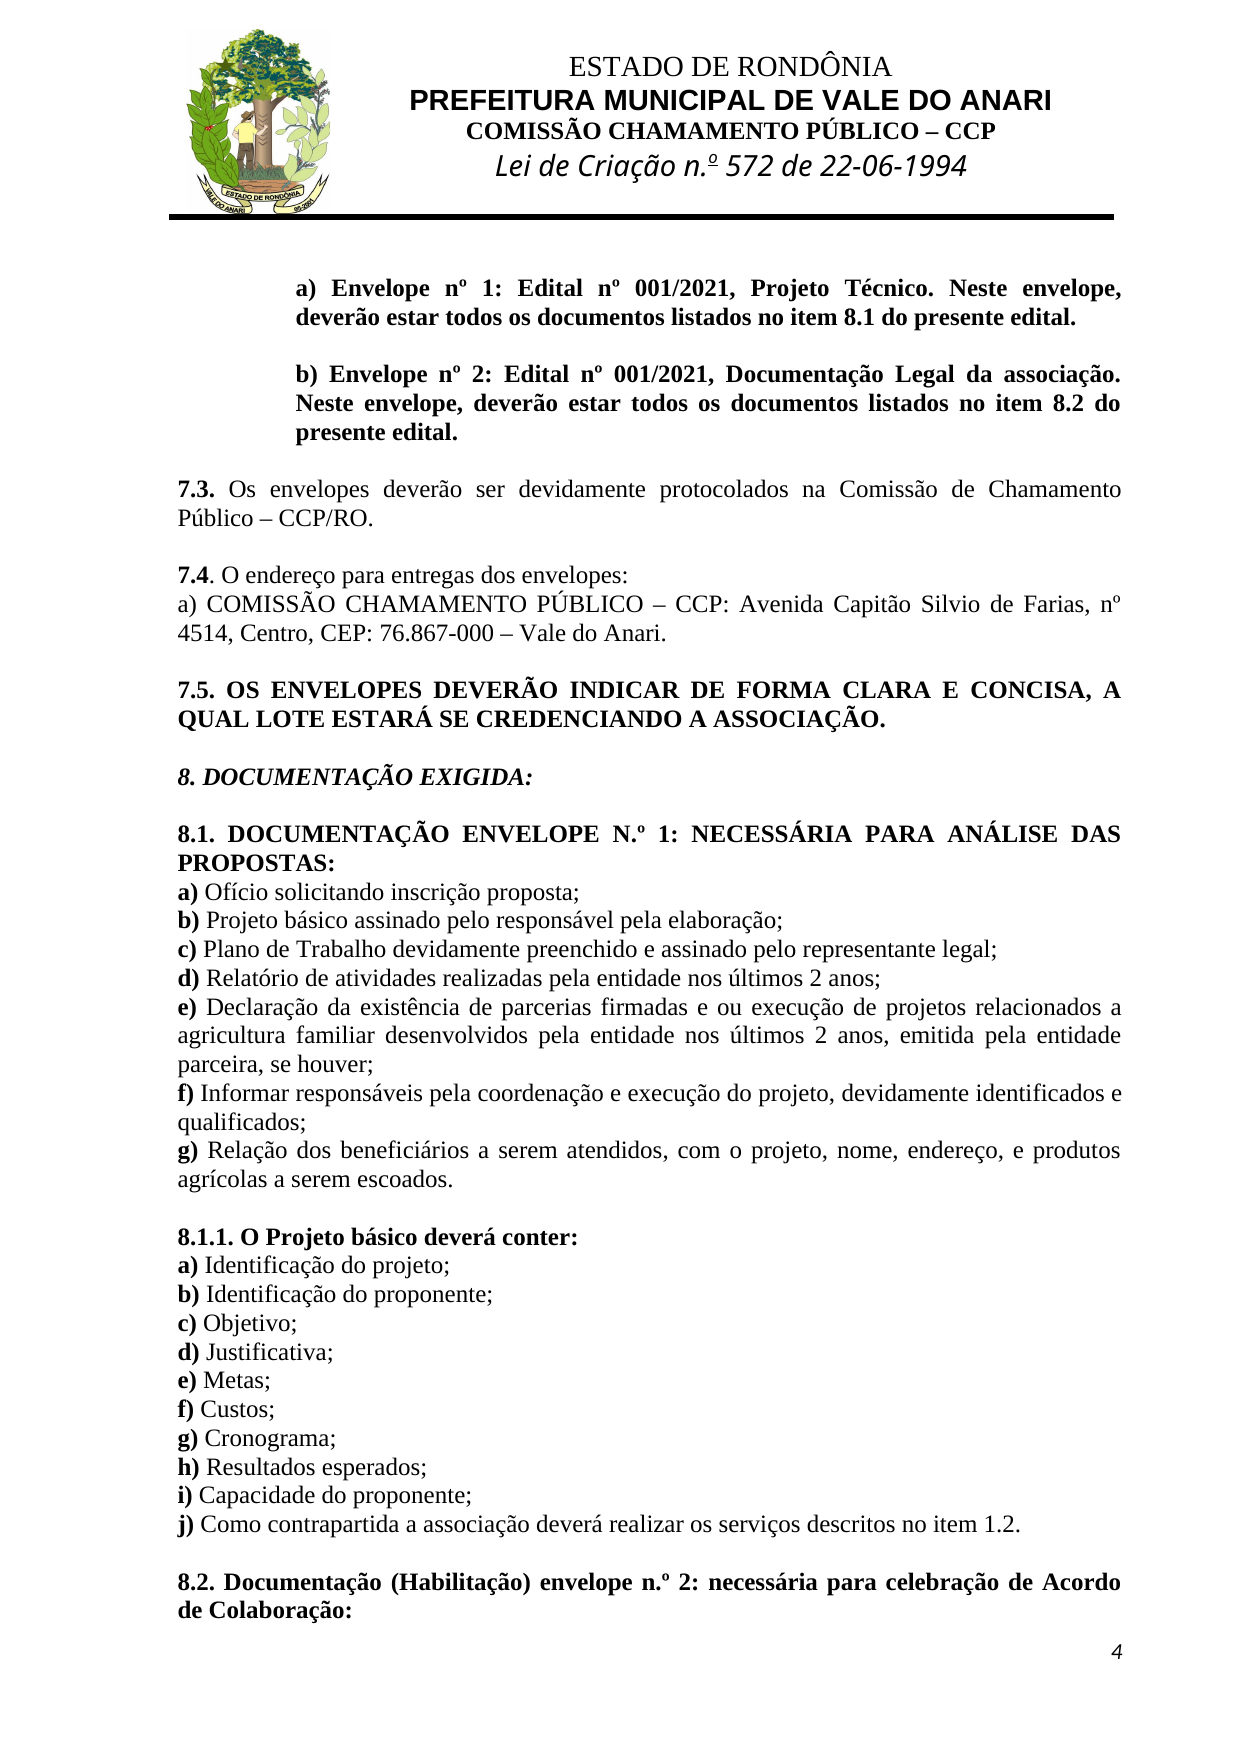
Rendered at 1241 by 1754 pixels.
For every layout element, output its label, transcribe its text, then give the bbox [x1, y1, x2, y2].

text e) Declaração da existência de parcerias firmadas e ou execução de projetos relacionados a agricultura familiar desenvolvidos pela entidade nos últimos 2 anos, emitida pela entidade parceira, se houver; [177, 992, 1122, 1078]
text a) Identificação do projeto; [177, 1250, 1122, 1279]
text 8.1.1. O Projeto básico deverá conter: [177, 1222, 1122, 1250]
text 8. DOCUMENTAÇÃO EXIGIDA: [177, 762, 1122, 790]
text b) Envelope nº 2: Edital nº 001/2021, Documentação Legal da associação. Neste envelope, deverão estar todos os documentos listados no item 8.2 do presente edital. [295, 359, 1122, 445]
text i) Capacidade do proponente; [177, 1480, 1122, 1509]
text j) Como contrapartida a associação deverá realizar os serviços descritos no item 1.2. [177, 1509, 1122, 1538]
text f) Informar responsáveis pela coordenação e execução do projeto, devidamente identificados e qualificados; [177, 1078, 1122, 1135]
text a) COMISSÃO CHAMAMENTO PÚBLICO – CCP: Avenida Capitão Silvio de Farias, nº 4514, Centro, CEP: 76.867-000 – Vale do Anari. [177, 589, 1122, 647]
text h) Resultados esperados; [177, 1452, 1122, 1480]
picture [186, 29, 331, 214]
text 7.5. OS ENVELOPES DEVERÃO INDICAR DE FORMA CLARA E CONCISA, A QUAL LOTE ESTARÁ SE CREDENCIANDO A ASSOCIAÇÃO. [177, 675, 1122, 733]
text f) Custos; [177, 1394, 1122, 1423]
text g) Relação dos beneficiários a serem atendidos, com o projeto, nome, endereço, e produtos agrícolas a serem escoados. [177, 1135, 1122, 1193]
text d) Relatório de atividades realizadas pela entidade nos últimos 2 anos; [177, 963, 1122, 992]
text c) Plano de Trabalho devidamente preenchido e assinado pelo representante legal; [177, 934, 1122, 963]
text 8.1. DOCUMENTAÇÃO ENVELOPE N.º 1: NECESSÁRIA PARA ANÁLISE DAS PROPOSTAS: [177, 819, 1122, 877]
text d) Justificativa; [177, 1337, 1122, 1365]
text g) Cronograma; [177, 1423, 1122, 1452]
text 8.2. Documentação (Habilitação) envelope n.º 2: necessária para celebração de Acordo de Colaboração: [177, 1567, 1122, 1624]
text 7.4. O endereço para entregas dos envelopes: [177, 560, 1122, 589]
text b) Identificação do proponente; [177, 1279, 1122, 1308]
text a) Ofício solicitando inscrição proposta; [177, 877, 1122, 905]
text c) Objetivo; [177, 1308, 1122, 1337]
text 7.3. Os envelopes deverão ser devidamente protocolados na Comissão de Chamamento Público – CCP/RO. [177, 474, 1122, 532]
text b) Projeto básico assinado pelo responsável pela elaboração; [177, 905, 1122, 934]
text e) Metas; [177, 1365, 1122, 1394]
text a) Envelope nº 1: Edital nº 001/2021, Projeto Técnico. Neste envelope, deverão estar todos os documentos listados no item 8.1 do presente edital. [295, 273, 1122, 330]
